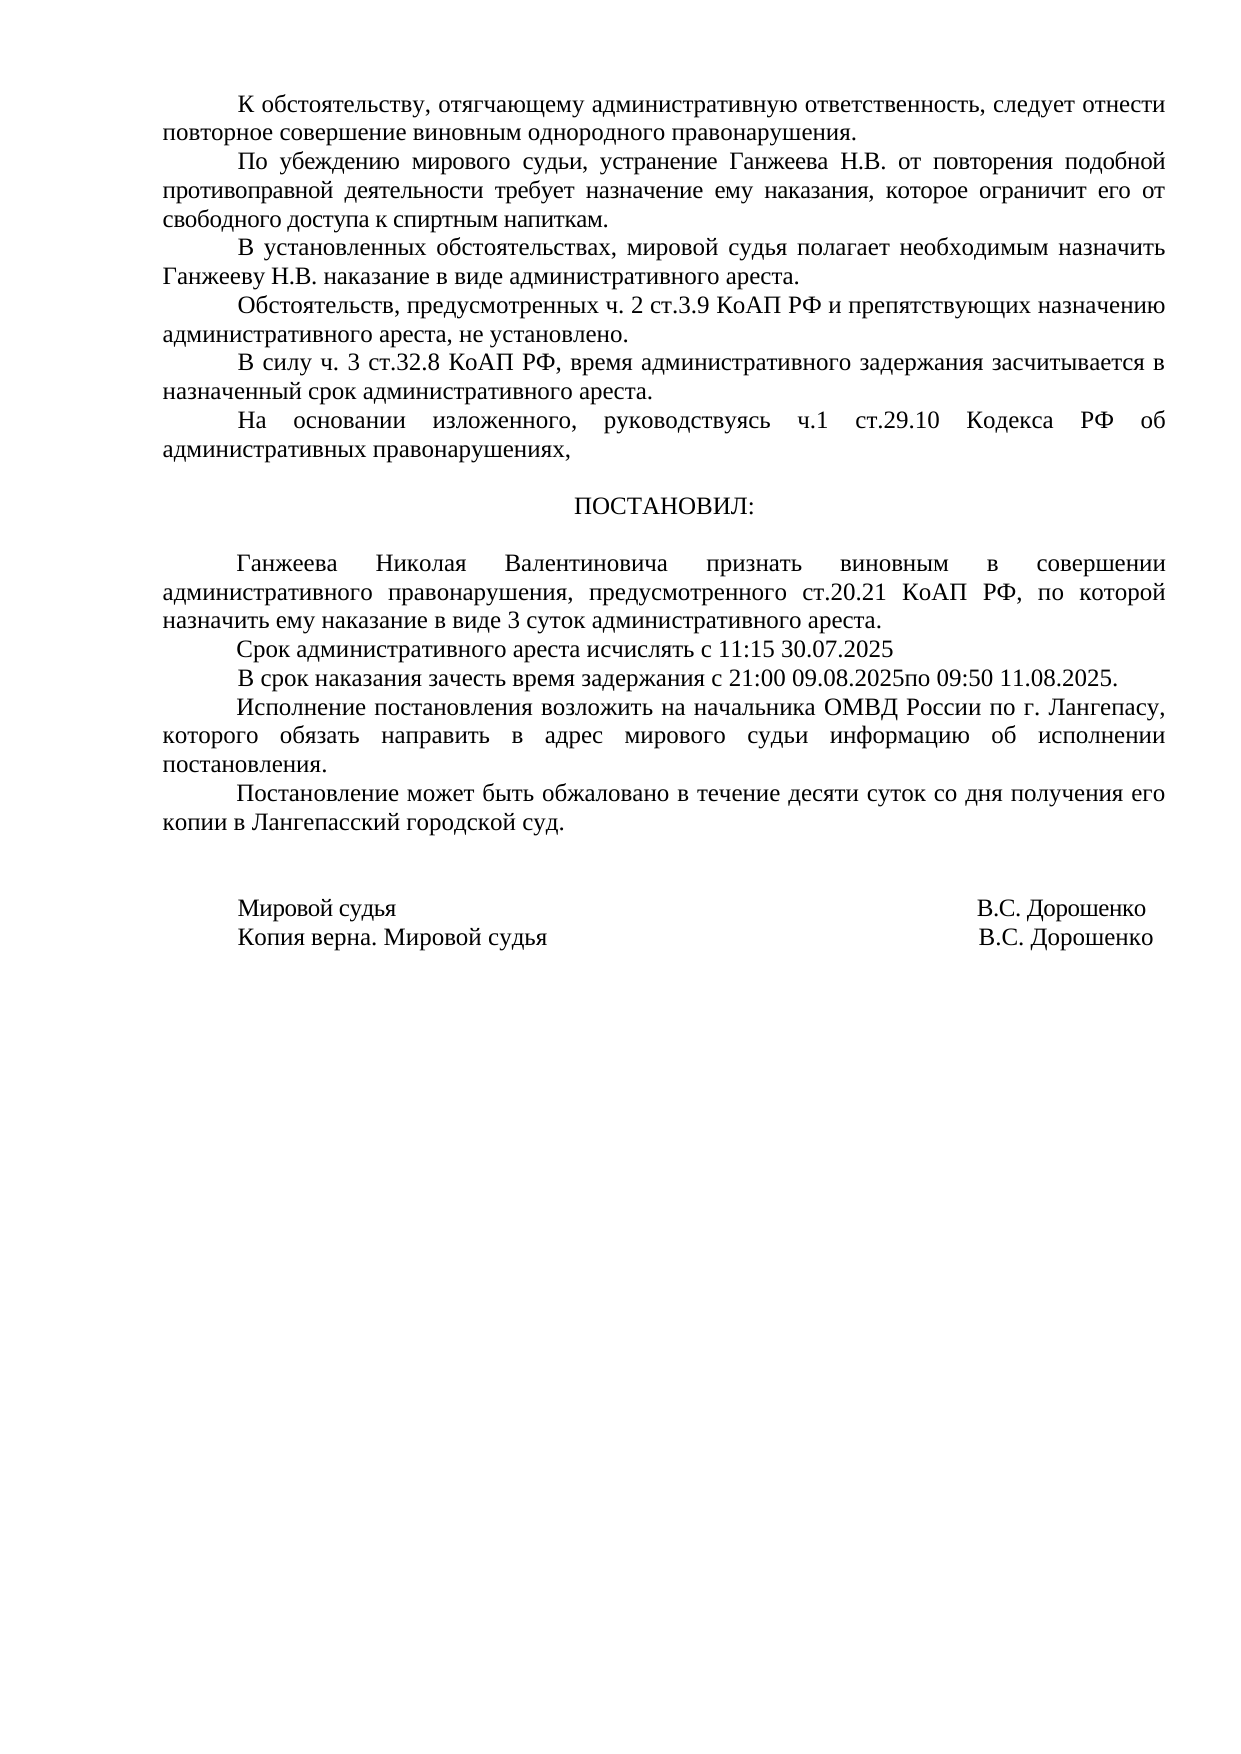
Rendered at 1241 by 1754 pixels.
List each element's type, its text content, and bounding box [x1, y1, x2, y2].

text ПОСТАНОВИЛ: [162, 491, 1166, 520]
text Исполнение постановления возложить на начальника ОМВД России по г. Лангепасу, которого обязать направить в адрес мирового судьи информацию об исполнении постановления. [162, 692, 1166, 778]
text Копия верна. Мировой судья В.С. Дорошенко [162, 922, 1166, 951]
text В силу ч. 3 ст.32.8 КоАП РФ, время административного задержания засчитывается в назначенный срок административного ареста. [162, 347, 1166, 405]
text Срок административного ареста исчислять с 11:15 30.07.2025 [162, 634, 1166, 663]
text Мировой судья В.С. Дорошенко [162, 893, 1166, 922]
text К обстоятельству, отягчающему административную ответственность, следует отнести повторное совершение виновным однородного правонарушения. [162, 89, 1166, 146]
text В установленных обстоятельствах, мировой судья полагает необходимым назначить Ганжееву Н.В. наказание в виде административного ареста. [162, 232, 1166, 290]
text В срок наказания зачесть время задержания с 21:00 09.08.2025по 09:50 11.08.2025. [162, 663, 1166, 692]
text На основании изложенного, руководствуясь ч.1 ст.29.10 Кодекса РФ об административных правонарушениях, [162, 405, 1166, 462]
text Постановление может быть обжаловано в течение десяти суток со дня получения его копии в Лангепасский городской суд. [162, 778, 1166, 836]
text По убеждению мирового судьи, устранение Ганжеева Н.В. от повторения подобной противоправной деятельности требует назначение ему наказания, которое ограничит его от свободного доступа к спиртным напиткам. [162, 146, 1166, 232]
text Ганжеева Николая Валентиновича признать виновным в совершении административного правонарушения, предусмотренного ст.20.21 КоАП РФ, по которой назначить ему наказание в виде 3 суток административного ареста. [162, 549, 1166, 634]
text Обстоятельств, предусмотренных ч. 2 ст.3.9 КоАП РФ и препятствующих назначению административного ареста, не установлено. [162, 290, 1166, 347]
